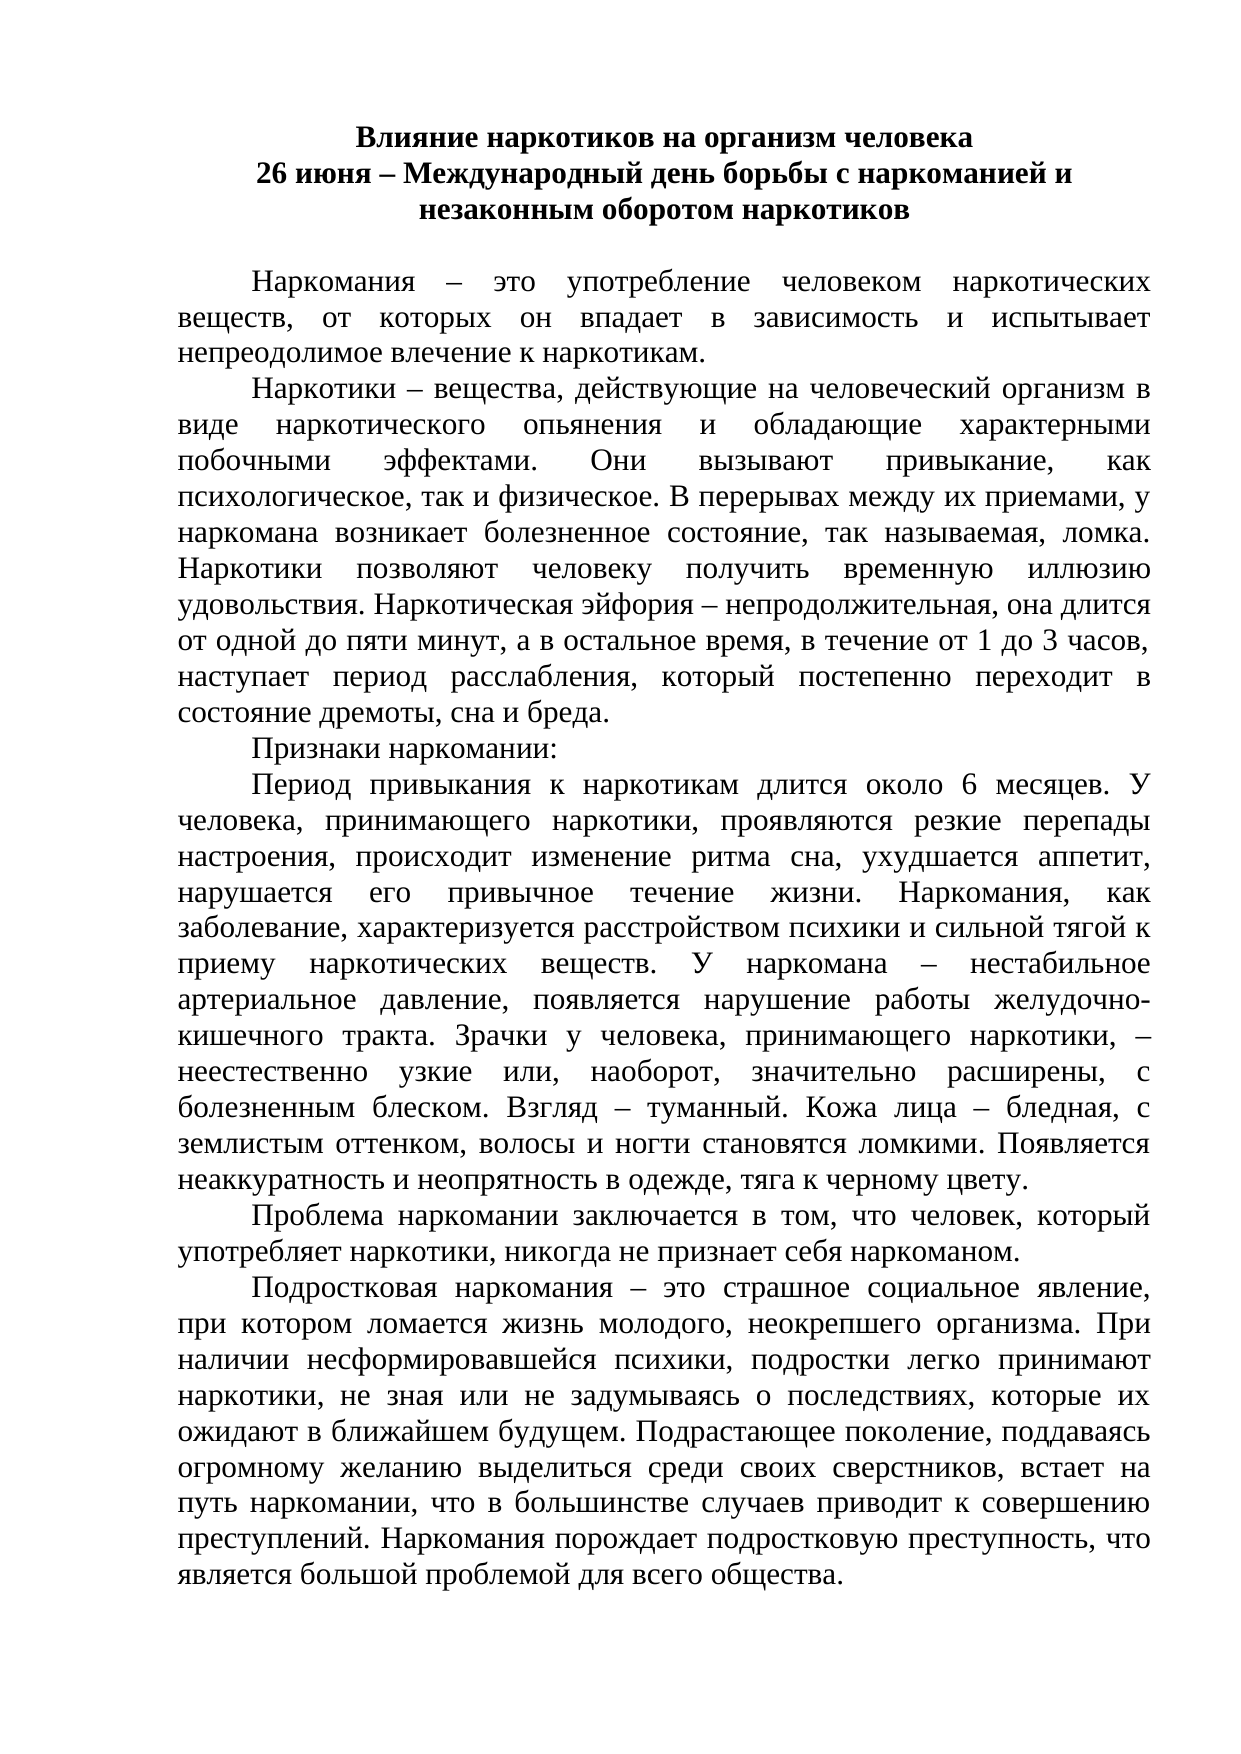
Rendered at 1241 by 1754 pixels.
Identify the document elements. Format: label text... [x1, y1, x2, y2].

text Период привыкания к наркотикам длится около 6 месяцев. У человека, принимающего наркотики, проявляются резкие перепады настроения, происходит изменение ритма сна, ухудшается аппетит, нарушается его привычное течение жизни. Наркомания, как заболевание, характеризуется расстройством психики и сильной тягой к приему наркотических веществ. У наркомана – нестабильное артериальное давление, появляется нарушение работы желудочно-кишечного тракта. Зрачки у человека, принимающего наркотики, – неестественно узкие или, наоборот, значительно расширены, с болезненным блеском. Взгляд – туманный. Кожа лица – бледная, с землистым оттенком, волосы и ногти становятся ломкими. Появляется неаккуратность и неопрятность в одежде, тяга к черному цвету. [177, 765, 1152, 1196]
text Подростковая наркомания – это страшное социальное явление, при котором ломается жизнь молодого, неокрепшего организма. При наличии несформировавшейся психики, подростки легко принимают наркотики, не зная или не задумываясь о последствиях, которые их ожидают в ближайшем будущем. Подрастающее поколение, поддаваясь огромному желанию выделиться среди своих сверстников, встает на путь наркомании, что в большинстве случаев приводит к совершению преступлений. Наркомания порождает подростковую преступность, что является большой проблемой для всего общества. [177, 1268, 1152, 1592]
text Проблема наркомании заключается в том, что человек, который употребляет наркотики, никогда не признает себя наркоманом. [177, 1196, 1152, 1268]
text Наркомания – это употребление человеком наркотических веществ, от которых он впадает в зависимость и испытывает непреодолимое влечение к наркотикам. [177, 262, 1152, 370]
text Наркотики – вещества, действующие на человеческий организм в виде наркотического опьянения и обладающие характерными побочными эффектами. Они вызывают привыкание, как психологическое, так и физическое. В перерывах между их приемами, у наркомана возникает болезненное состояние, так называемая, ломка. Наркотики позволяют человеку получить временную иллюзию удовольствия. Наркотическая эйфория – непродолжительная, она длится от одной до пяти минут, а в остальное время, в течение от 1 до 3 часов, наступает период расслабления, который постепенно переходит в состояние дремоты, сна и бреда. [177, 370, 1152, 729]
text Признаки наркомании: [177, 729, 1152, 765]
text Влияние наркотиков на организм человека [177, 118, 1152, 154]
text 26 июня – Международный день борьбы с наркоманией и незаконным оборотом наркотиков [177, 154, 1152, 226]
